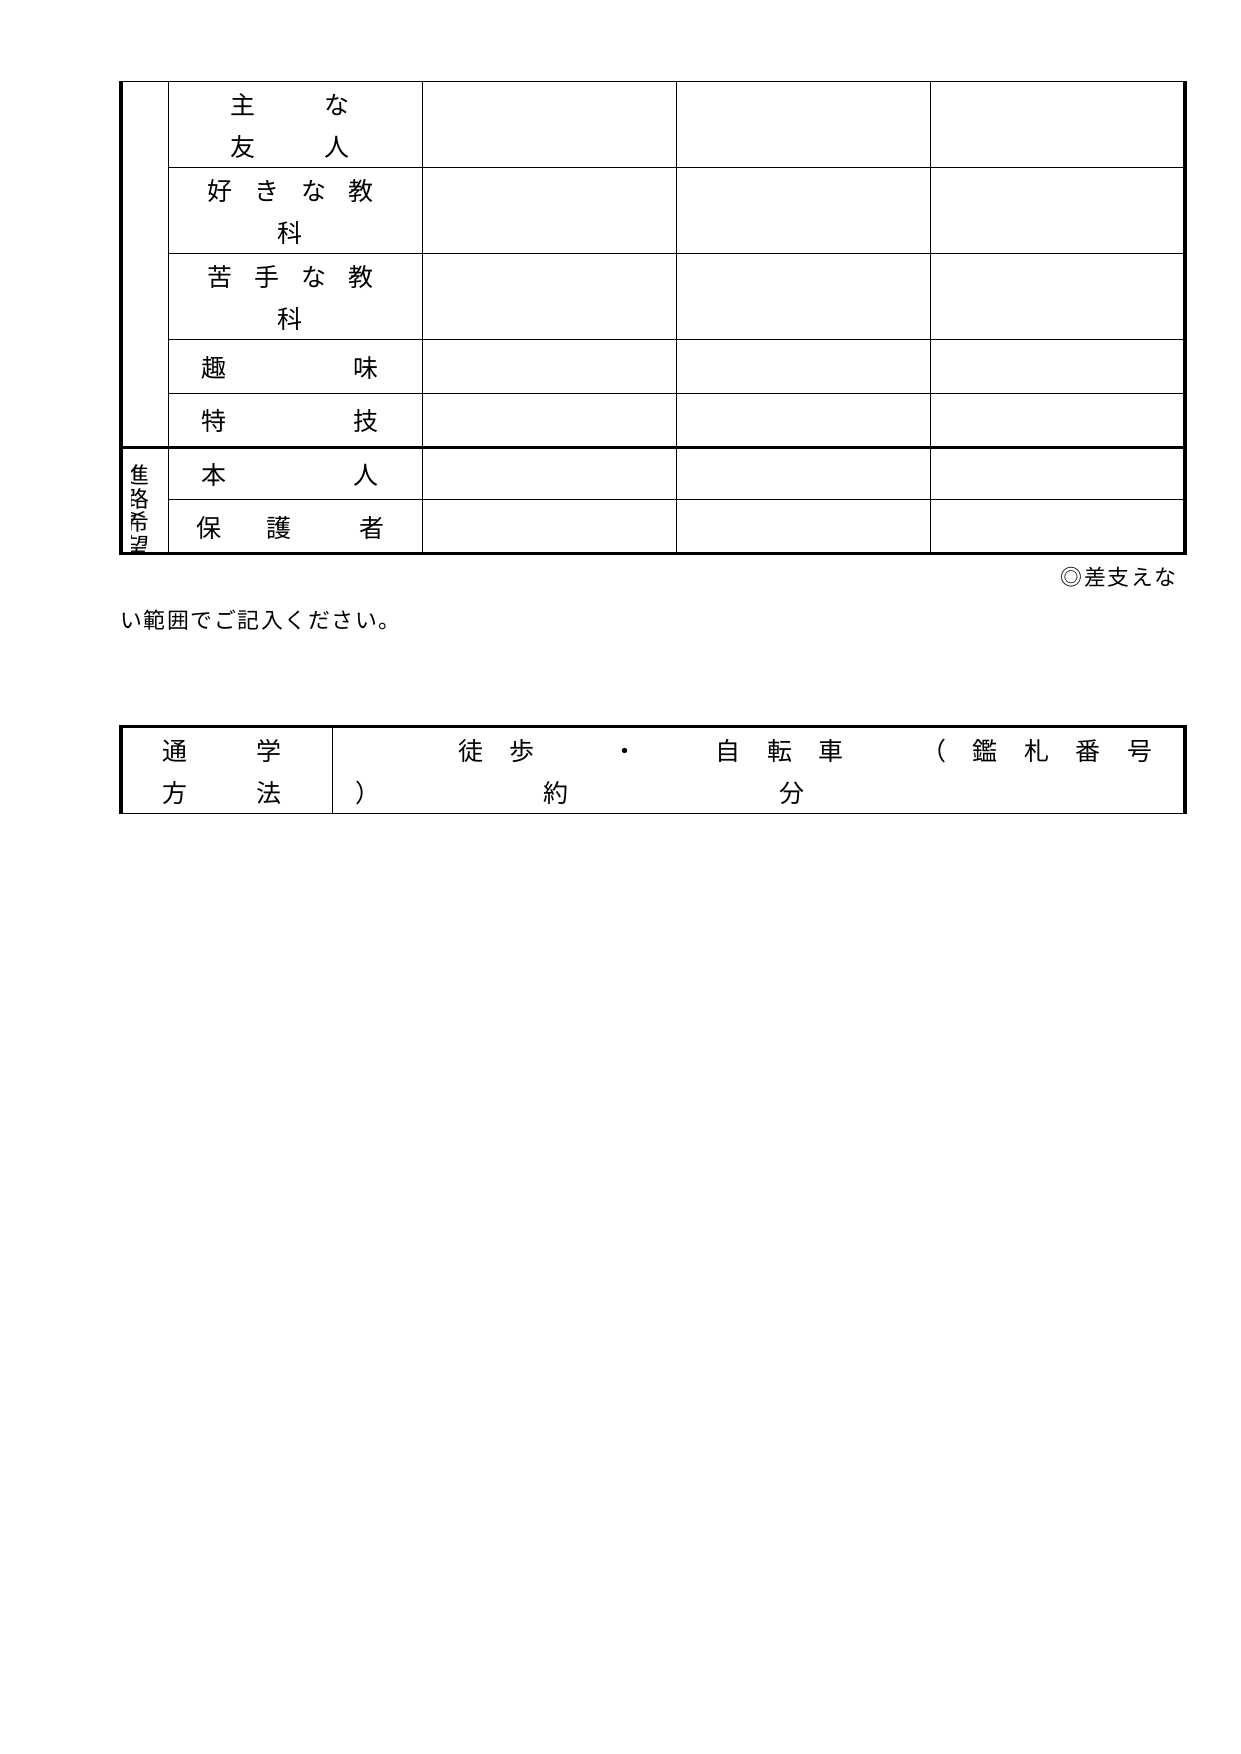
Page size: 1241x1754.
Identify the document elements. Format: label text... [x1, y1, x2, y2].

table_cell 主 な 友 人 [169, 82, 422, 167]
table_cell 本人 [169, 449, 422, 499]
table_cell 苦手な教科 [169, 254, 422, 339]
table_cell [423, 340, 676, 392]
table_cell [423, 500, 676, 552]
table_cell [677, 449, 930, 499]
table_cell [931, 340, 1183, 392]
table_cell [931, 168, 1183, 253]
table_cell [931, 449, 1183, 499]
table_header 通 学 方 法 [123, 728, 332, 813]
table_header 徒歩 ・ 自転車 （鑑札番号 ） 約 分 [333, 728, 1183, 813]
table_cell 進路希望 [123, 449, 168, 552]
table_cell [677, 394, 930, 446]
table_cell [931, 394, 1183, 446]
table_cell [423, 254, 676, 339]
table_cell 趣味 [169, 340, 422, 392]
table_cell [677, 340, 930, 392]
table_cell [931, 500, 1183, 552]
table_cell 好きな教科 [169, 168, 422, 253]
table_cell [677, 254, 930, 339]
text ◎差支えない範囲でご記入ください。 [120, 555, 1179, 640]
table_cell [423, 168, 676, 253]
table_cell [931, 254, 1183, 339]
table_cell 保護者 [169, 500, 422, 552]
table_cell [423, 82, 676, 167]
table_cell [423, 449, 676, 499]
table_cell [423, 394, 676, 446]
table_cell [677, 82, 930, 167]
table_cell 特技 [169, 394, 422, 446]
table_cell [931, 82, 1183, 167]
table_cell [677, 168, 930, 253]
table_cell [677, 500, 930, 552]
